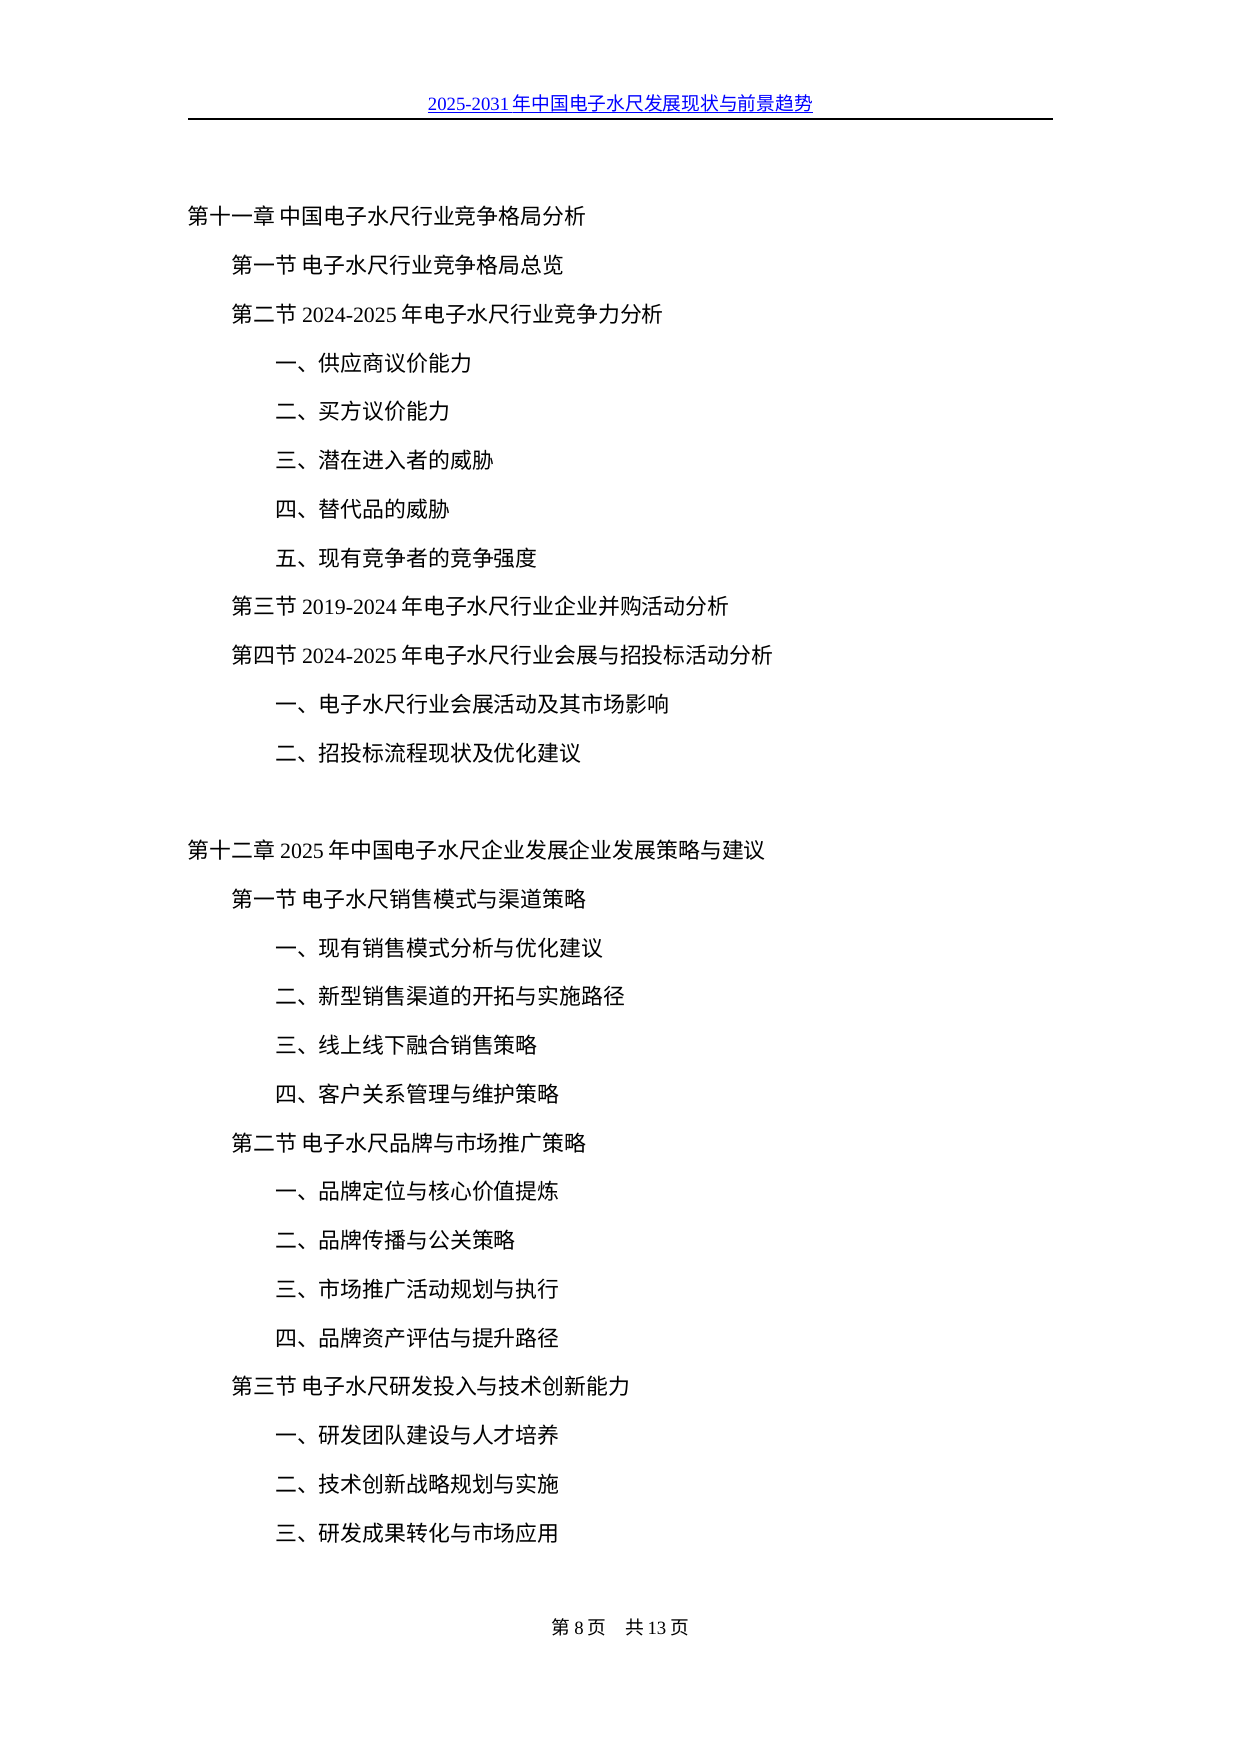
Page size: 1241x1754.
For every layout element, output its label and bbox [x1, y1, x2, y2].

text [187, 150, 1053, 1548]
